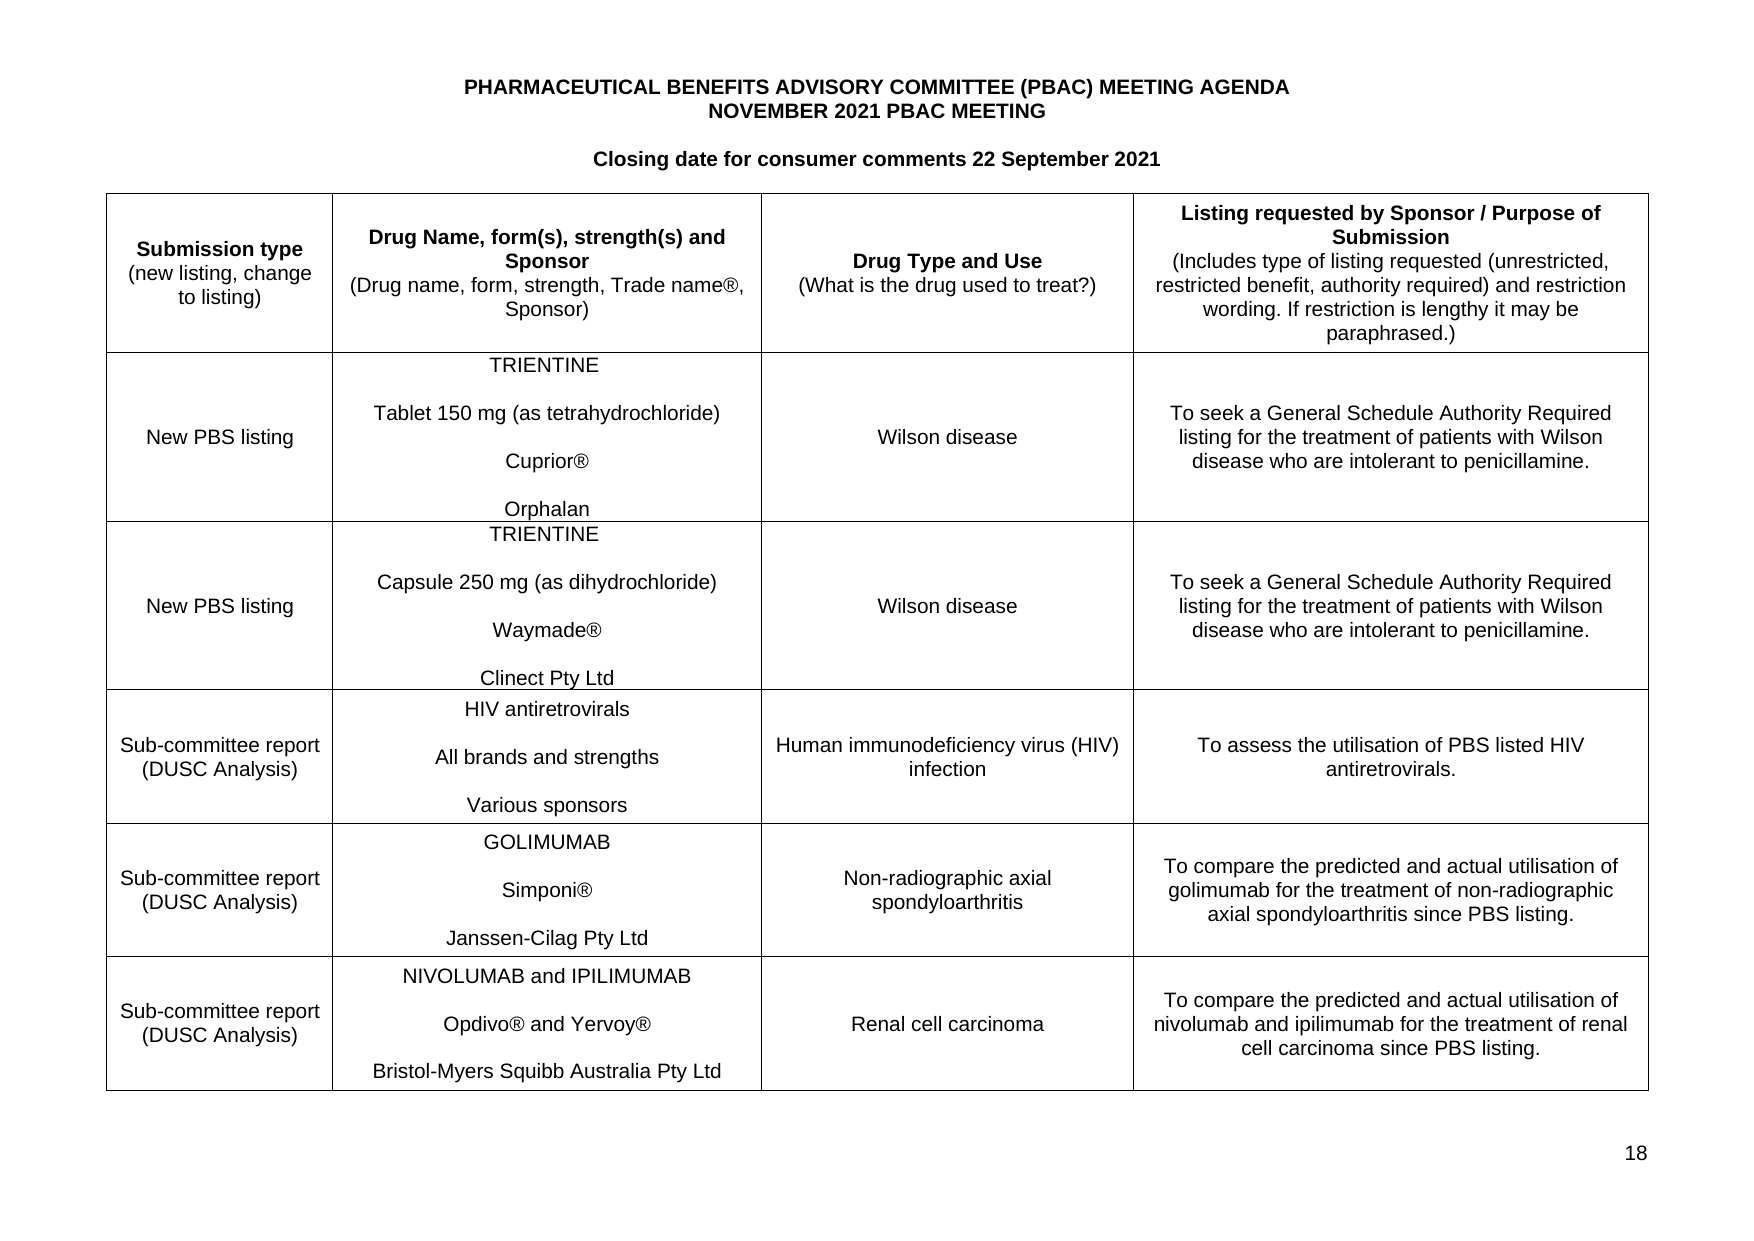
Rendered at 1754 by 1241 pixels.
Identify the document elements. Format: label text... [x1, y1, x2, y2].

table_cell Human immunodeficiency virus (HIV) infection [762, 690, 1133, 823]
table_cell NIVOLUMAB and IPILIMUMAB Opdivo® and Yervoy® Bristol-Myers Squibb Australia Pty Ltd [333, 957, 761, 1089]
table_cell To compare the predicted and actual utilisation of nivolumab and ipilimumab for the treatment of renal cell carcinoma since PBS listing. [1134, 957, 1648, 1089]
table_cell Wilson disease [762, 522, 1133, 689]
table_cell Renal cell carcinoma [762, 957, 1133, 1089]
table_header Drug Name, form(s), strength(s) and Sponsor (Drug name, form, strength, Trade name®, Sponsor) [333, 194, 761, 352]
table_cell Wilson disease [762, 353, 1133, 521]
table_cell TRIENTINE Capsule 250 mg (as dihydrochloride) Waymade® Clinect Pty Ltd [333, 522, 761, 689]
table_cell TRIENTINE Tablet 150 mg (as tetrahydrochloride) Cuprior® Orphalan [333, 353, 761, 521]
table_cell To seek a General Schedule Authority Required listing for the treatment of patients with Wilson disease who are intolerant to penicillamine. [1134, 353, 1648, 521]
table_header Listing requested by Sponsor / Purpose of Submission (Includes type of listing requested (unrestricted, restricted benefit, authority required) and restriction wording. If restriction is lengthy it may be paraphrased.) [1134, 194, 1648, 352]
table_cell To assess the utilisation of PBS listed HIV antiretrovirals. [1134, 690, 1648, 823]
table_header Submission type (new listing, change to listing) [107, 194, 332, 352]
table_cell Sub-committee report (DUSC Analysis) [107, 690, 332, 823]
table_header Drug Type and Use (What is the drug used to treat?) [762, 194, 1133, 352]
table_cell Sub-committee report (DUSC Analysis) [107, 824, 332, 956]
table_cell Non-radiographic axial spondyloarthritis [762, 824, 1133, 956]
table_cell New PBS listing [107, 353, 332, 521]
table_cell New PBS listing [107, 522, 332, 689]
table_cell GOLIMUMAB Simponi® Janssen-Cilag Pty Ltd [333, 824, 761, 956]
table_cell To compare the predicted and actual utilisation of golimumab for the treatment of non-radiographic axial spondyloarthritis since PBS listing. [1134, 824, 1648, 956]
table_cell Sub-committee report (DUSC Analysis) [107, 957, 332, 1089]
table_cell HIV antiretrovirals All brands and strengths Various sponsors [333, 690, 761, 823]
table_cell To seek a General Schedule Authority Required listing for the treatment of patients with Wilson disease who are intolerant to penicillamine. [1134, 522, 1648, 689]
